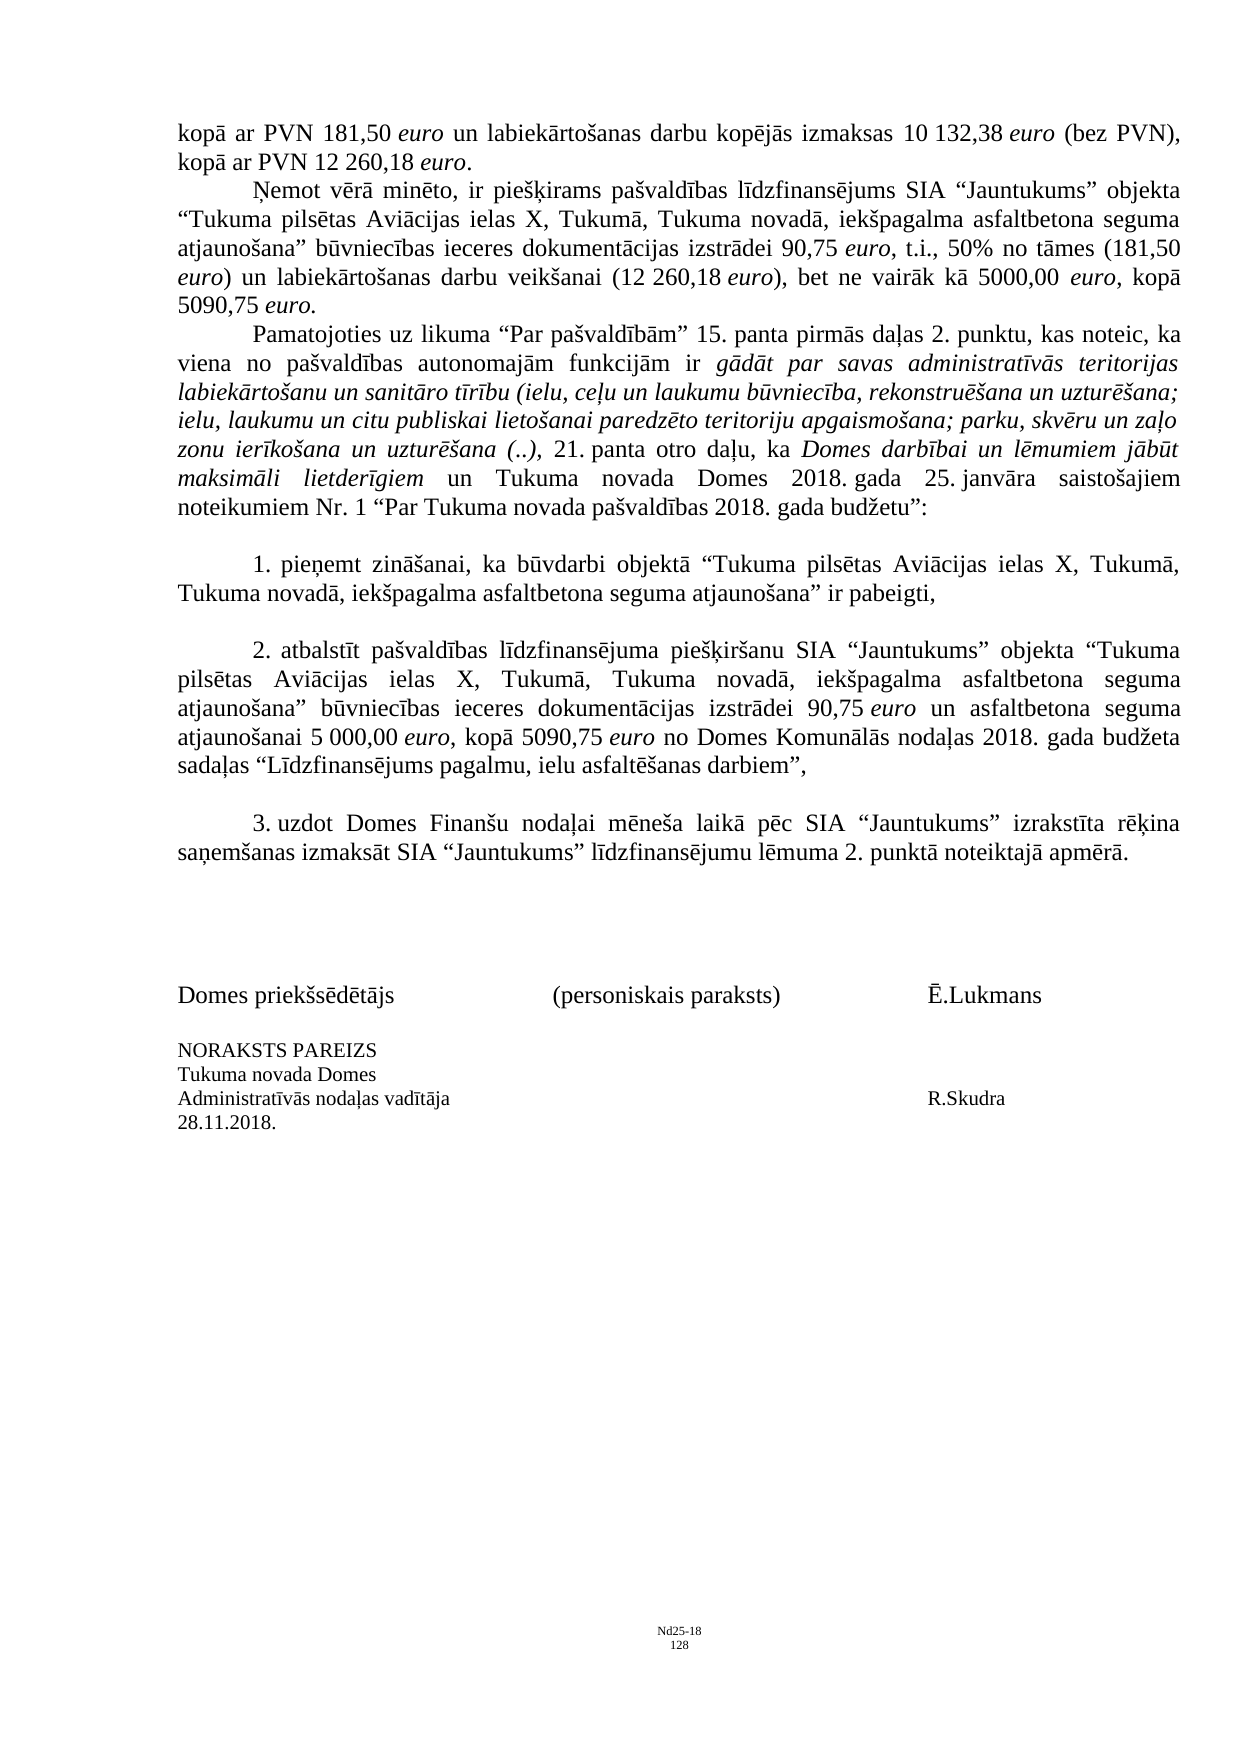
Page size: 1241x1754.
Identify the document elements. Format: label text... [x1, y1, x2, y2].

text Administratīvās nodaļas vadītāja R.Skudra [177, 1086, 1181, 1110]
text Ņemot vērā minēto, ir piešķirams pašvaldības līdzfinansējums SIA “Jauntukums” objekta “Tukuma pilsētas Aviācijas ielas X, Tukumā, Tukuma novadā, iekšpagalma asfaltbetona seguma atjaunošana” būvniecības ieceres dokumentācijas izstrādei 90,75 euro, t.i., 50% no tāmes (181,50 euro) un labiekārtošanas darbu veikšanai (12 260,18 euro), bet ne vairāk kā 5000,00 euro, kopā 5090,75 euro. [177, 176, 1181, 319]
text Domes priekšsēdētājs (personiskais paraksts) Ē.Lukmans [177, 981, 1181, 1009]
text Tukuma novada Domes [177, 1062, 1181, 1086]
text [177, 118, 1181, 176]
list atbalstīt pašvaldības līdzfinansējuma piešķiršanu SIA “Jauntukums” objekta “Tukuma pilsētas Aviācijas ielas X, Tukumā, Tukuma novadā, iekšpagalma asfaltbetona seguma atjaunošana” būvniecības ieceres dokumentācijas izstrādei 90,75 euro un asfaltbetona seguma atjaunošanai 5 000,00 euro, kopā 5090,75 euro no Domes Komunālās nodaļas 2018. gada budžeta sadaļas “Līdzfinansējums pagalmu, ielu asfaltēšanas darbiem”, [177, 636, 1181, 779]
text NORAKSTS PAREIZS [177, 1038, 1181, 1062]
text 28.11.2018. [177, 1110, 1181, 1134]
list pieņemt zināšanai, ka būvdarbi objektā “Tukuma pilsētas Aviācijas ielas X, Tukumā, Tukuma novadā, iekšpagalma asfaltbetona seguma atjaunošana” ir pabeigti, [177, 549, 1181, 607]
text 3. uzdot Domes Finanšu nodaļai mēneša laikā pēc SIA “Jauntukums” izrakstīta rēķina saņemšanas izmaksāt SIA “Jauntukums” līdzfinansējumu lēmuma 2. punktā noteiktajā apmērā. [177, 808, 1181, 866]
text Pamatojoties uz likuma “Par pašvaldībām” 15. panta pirmās daļas 2. punktu, kas noteic, ka viena no pašvaldības autonomajām funkcijām ir gādāt par savas administratīvās teritorijas labiekārtošanu un sanitāro tīrību (ielu, ceļu un laukumu būvniecība, rekonstruēšana un uzturēšana; ielu, laukumu un citu publiskai lietošanai paredzēto teritoriju apgaismošana; parku, skvēru un zaļo zonu ierīkošana un uzturēšana (..), 21. panta otro daļu, ka Domes darbībai un lēmumiem jābūt maksimāli lietderīgiem un Tukuma novada Domes 2018. gada 25. janvāra saistošajiem noteikumiem Nr. 1 “Par Tukuma novada pašvaldības 2018. gada budžetu”: [177, 319, 1181, 521]
